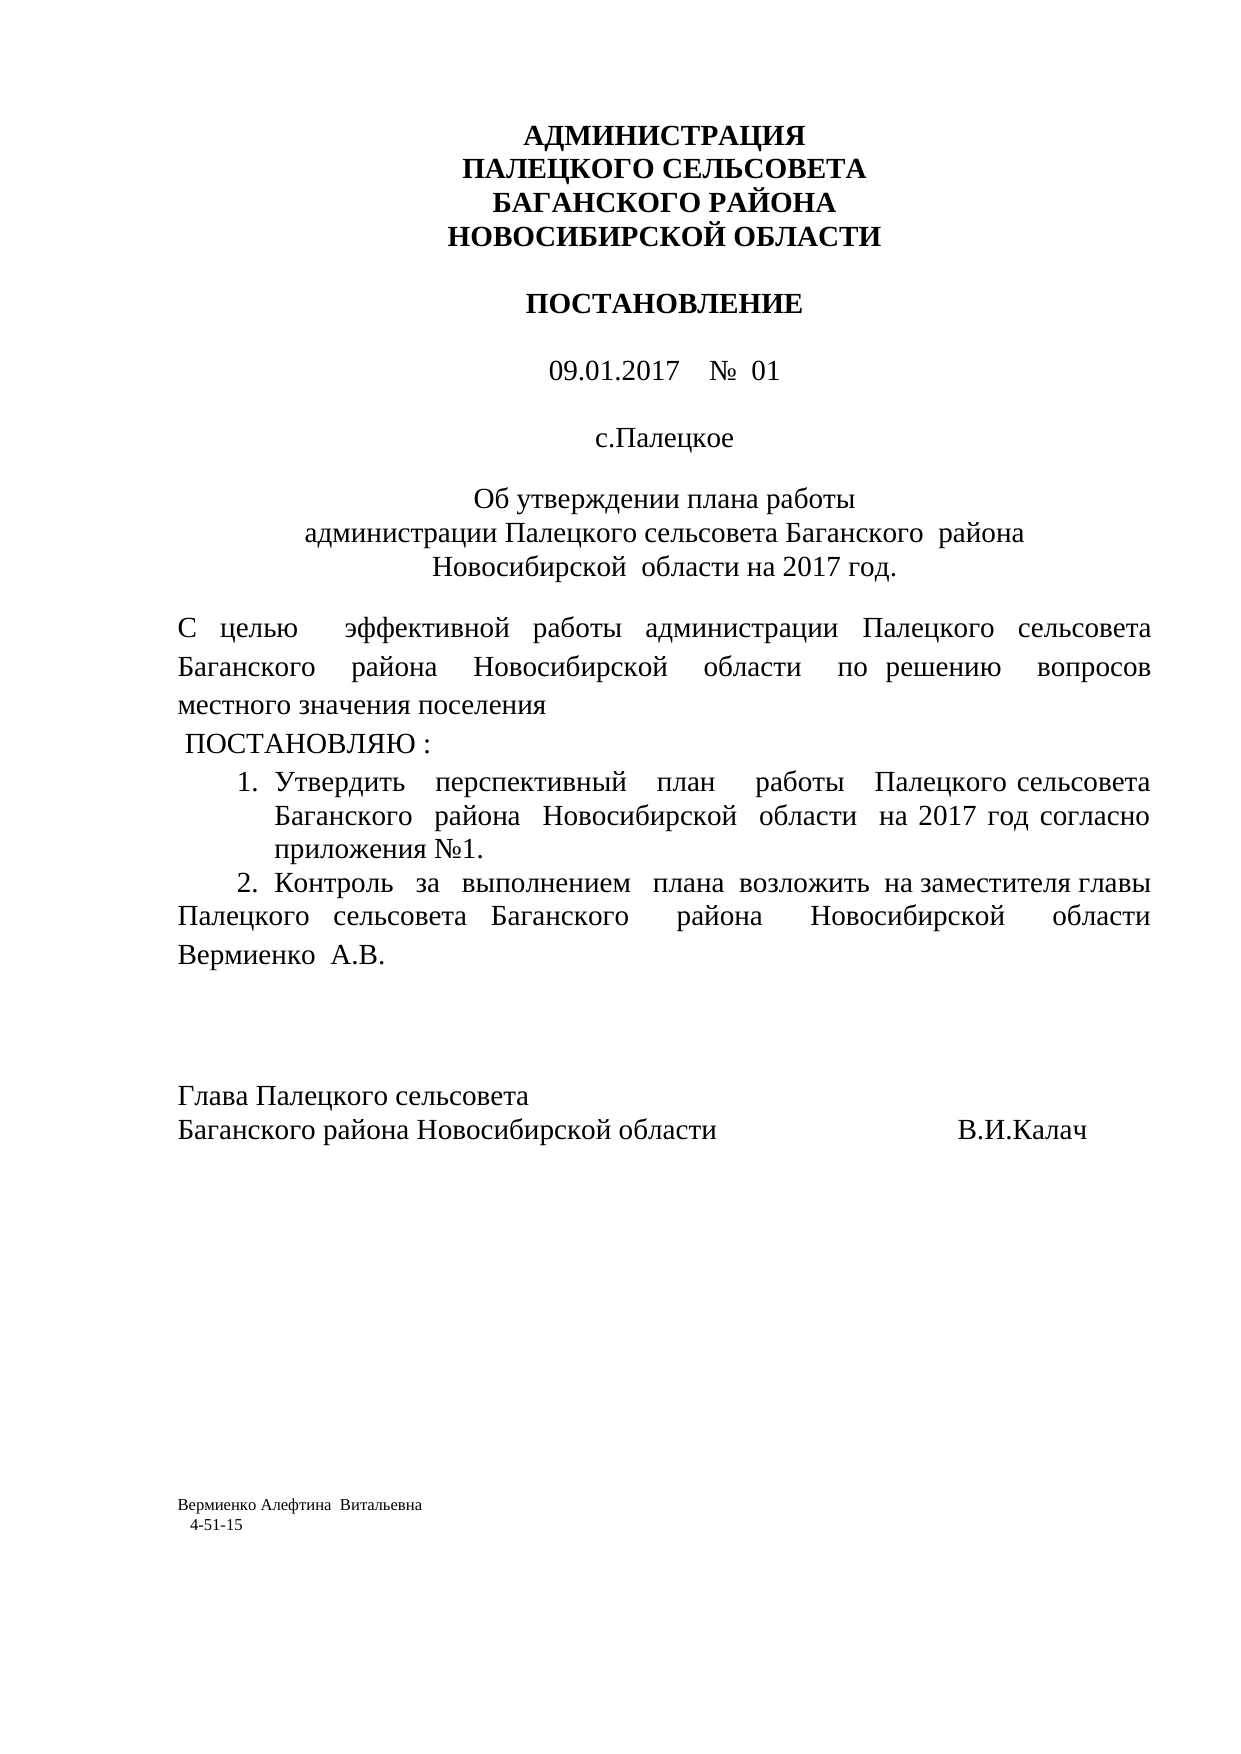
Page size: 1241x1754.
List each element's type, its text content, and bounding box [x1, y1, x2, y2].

text Вермиенко Алефтина Витальевна [177, 1495, 1152, 1514]
text 4-51-15 [177, 1514, 1152, 1533]
text администрации Палецкого сельсовета Баганского района [177, 515, 1152, 549]
text ПОСТАНОВЛЯЮ : [177, 726, 1152, 759]
text Новосибирской области на 2017 год. [177, 549, 1152, 582]
text Об утверждении плана работы [177, 482, 1152, 515]
text АДМИНИСТРАЦИЯ ПАЛЕЦКОГО СЕЛЬСОВЕТА БАГАНСКОГО РАЙОНА НОВОСИБИРСКОЙ ОБЛАСТИ [177, 118, 1152, 252]
text ПОСТАНОВЛЕНИЕ [177, 286, 1152, 319]
list Контроль за выполнением плана возложить на заместителя главы [237, 865, 1152, 898]
text С целью эффективной работы администрации Палецкого сельсовета Баганского района Новосибирской области по решению вопросов местного значения поселения [177, 610, 1152, 721]
text с.Палецкое [177, 420, 1152, 453]
list Утвердить перспективный план работы Палецкого сельсовета Баганского района Новосибирской области на 2017 год согласно приложения №1. [237, 764, 1152, 865]
text Глава Палецкого сельсовета [177, 1078, 1152, 1112]
text 09.01.2017 № 01 [177, 353, 1152, 386]
text Баганского района Новосибирской области В.И.Калач [177, 1112, 1152, 1145]
text Палецкого сельсовета Баганского района Новосибирской области Вермиенко А.В. [177, 898, 1152, 971]
